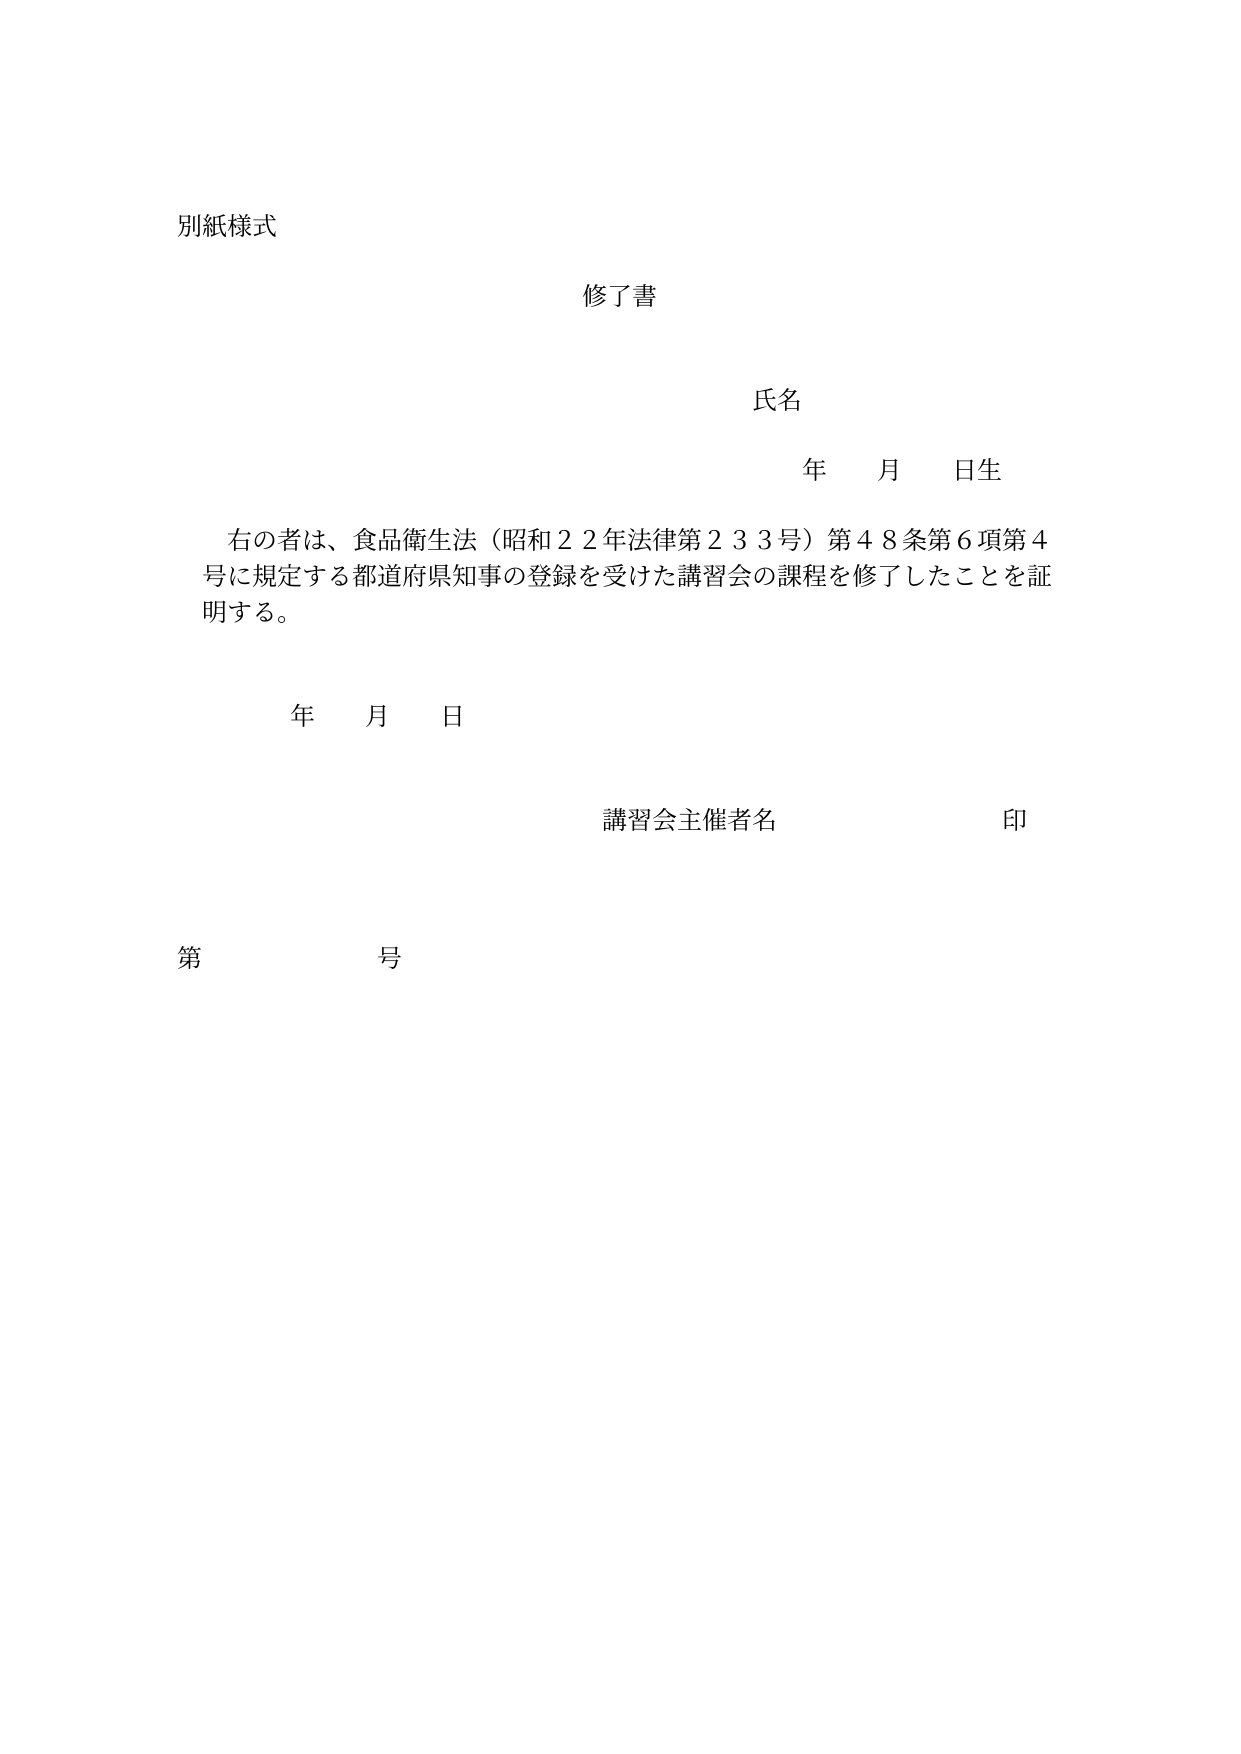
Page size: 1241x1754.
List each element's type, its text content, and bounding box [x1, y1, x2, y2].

text 年 月 日 [177, 697, 1063, 733]
text 修了書 [177, 277, 1063, 313]
text 第 号 [177, 939, 1063, 975]
text 年 月 日生 [177, 451, 1063, 487]
text 右の者は、食品衛生法（昭和２２年法律第２３３号）第４８条第６項第４号に規定する都道府県知事の登録を受けた講習会の課程を修了したことを証明する。 [177, 521, 1063, 629]
text 別紙様式 [177, 207, 1063, 243]
text 講習会主催者名 印 [177, 801, 1063, 837]
text 氏名 [177, 381, 1063, 417]
